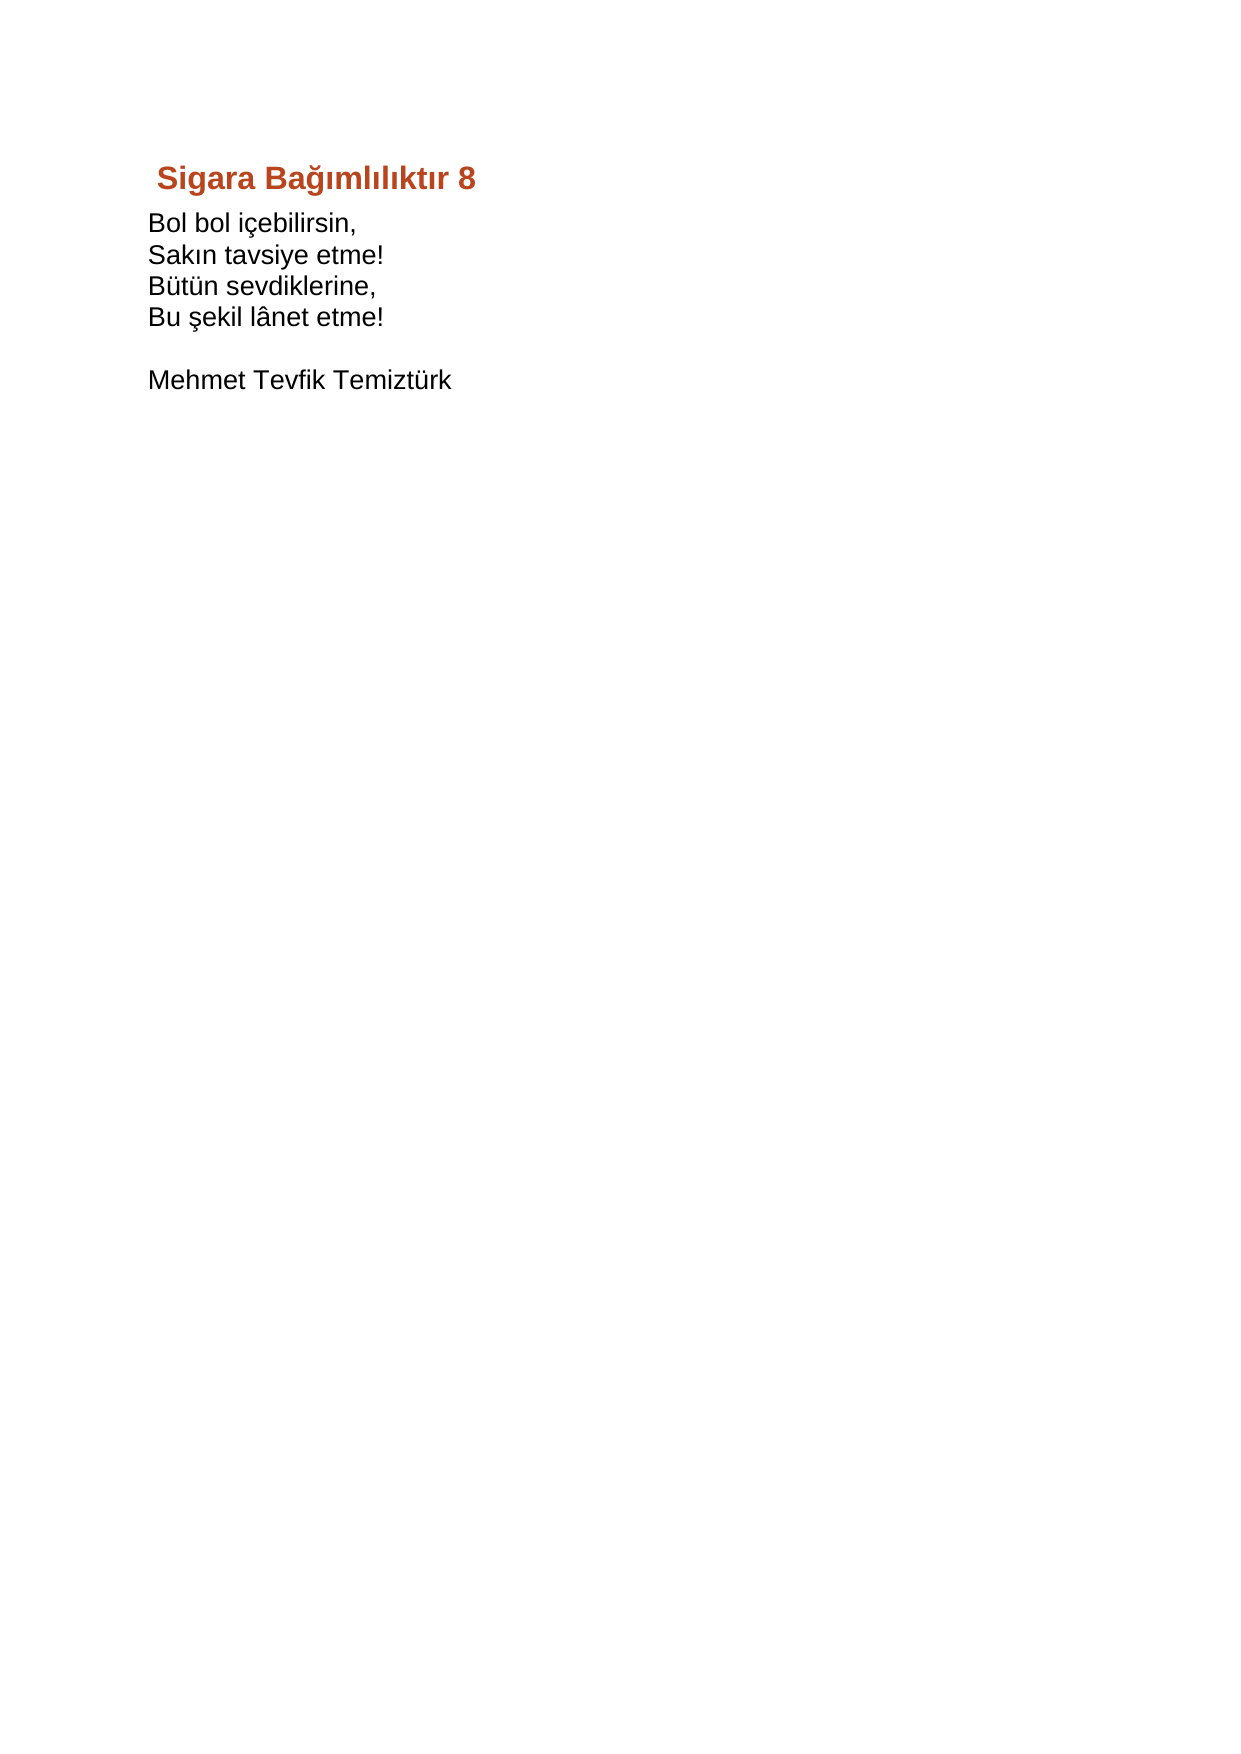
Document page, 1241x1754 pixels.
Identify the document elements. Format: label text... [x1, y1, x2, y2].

text Bol bol içebilirsin, Sakın tavsiye etme! Bütün sevdiklerine, Bu şekil lânet etme! Mehmet Tevfik Temiztürk [148, 207, 1093, 395]
text Sigara Bağımlılıktır 8 [148, 159, 1093, 196]
